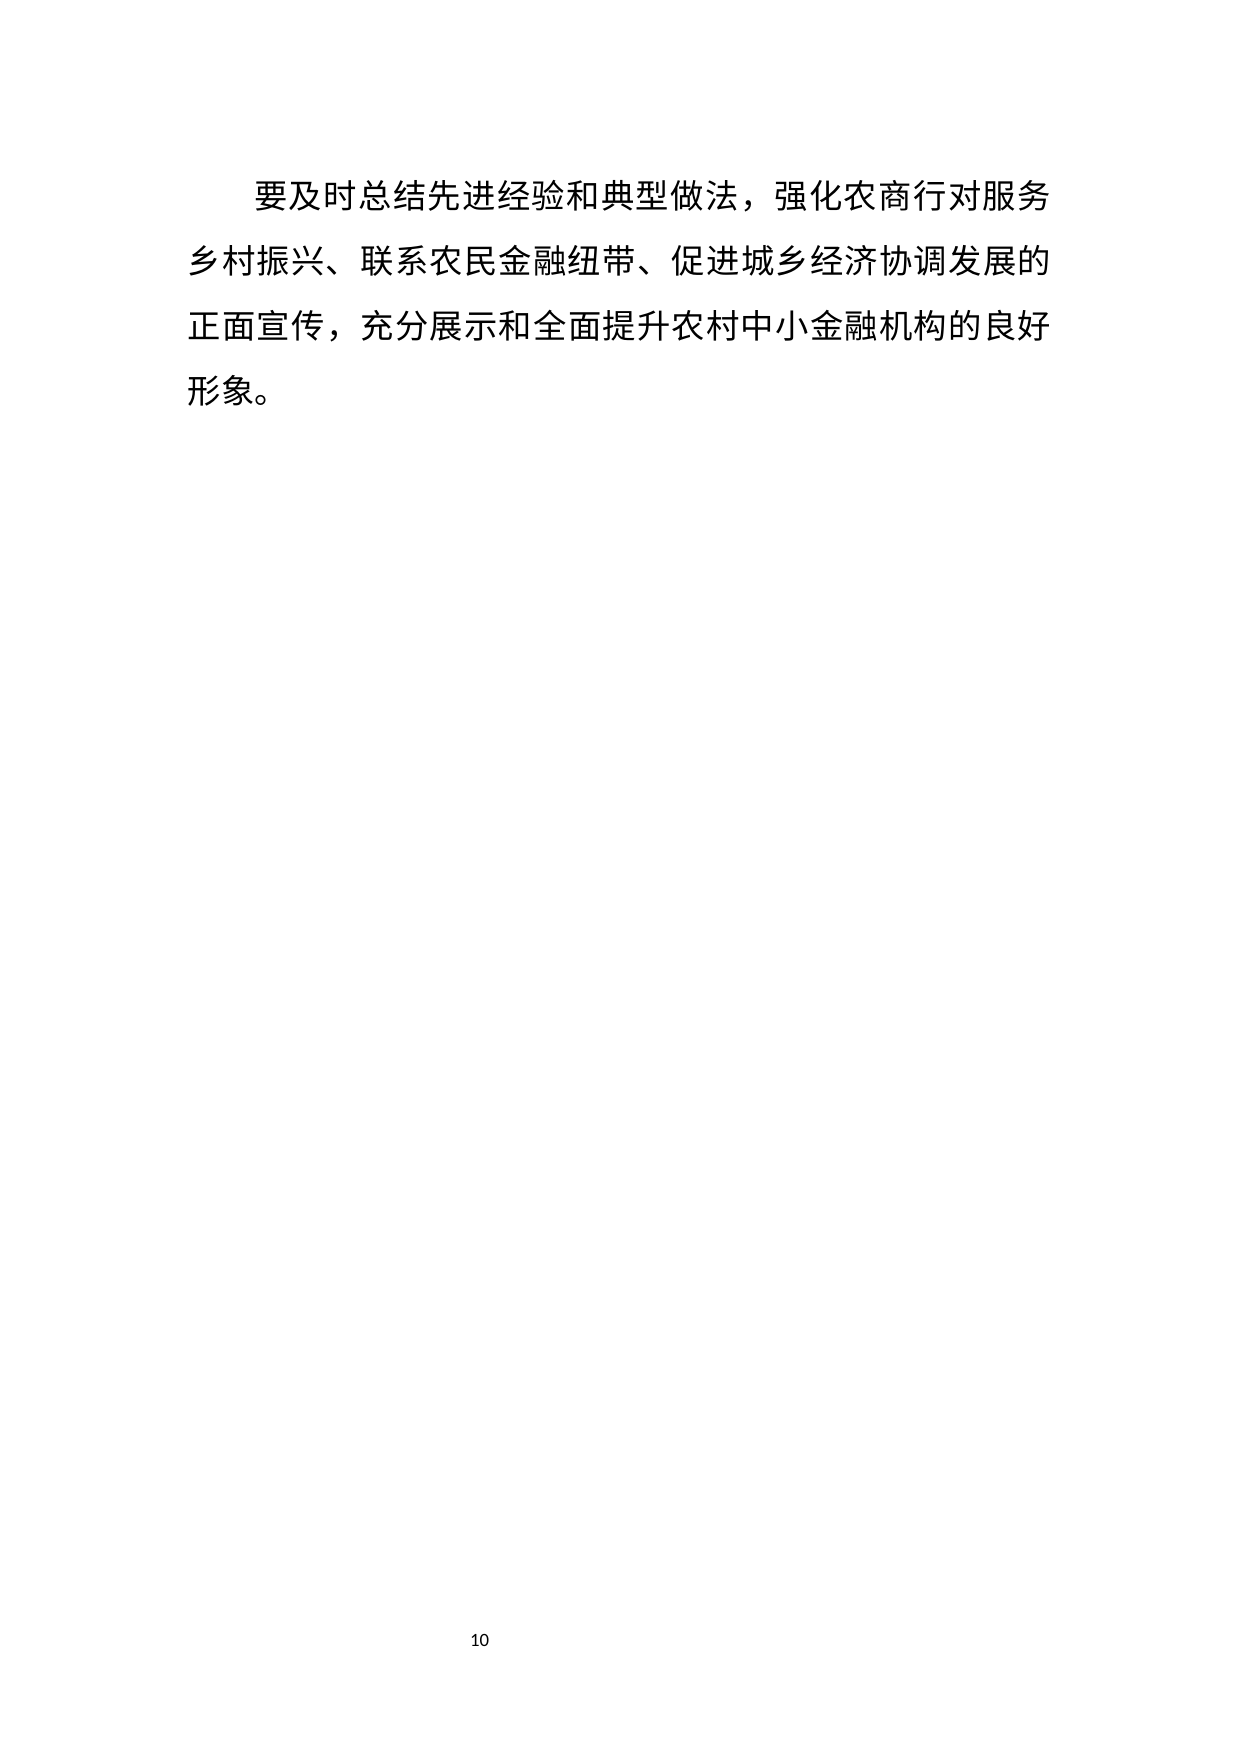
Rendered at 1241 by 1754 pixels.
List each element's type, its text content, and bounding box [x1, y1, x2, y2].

text 要及时总结先进经验和典型做法，强化农商行对服务乡村振兴、联系农民金融纽带、促进城乡经济协调发展的正面宣传，充分展示和全面提升农村中小金融机构的良好形象。 [187, 162, 1053, 422]
